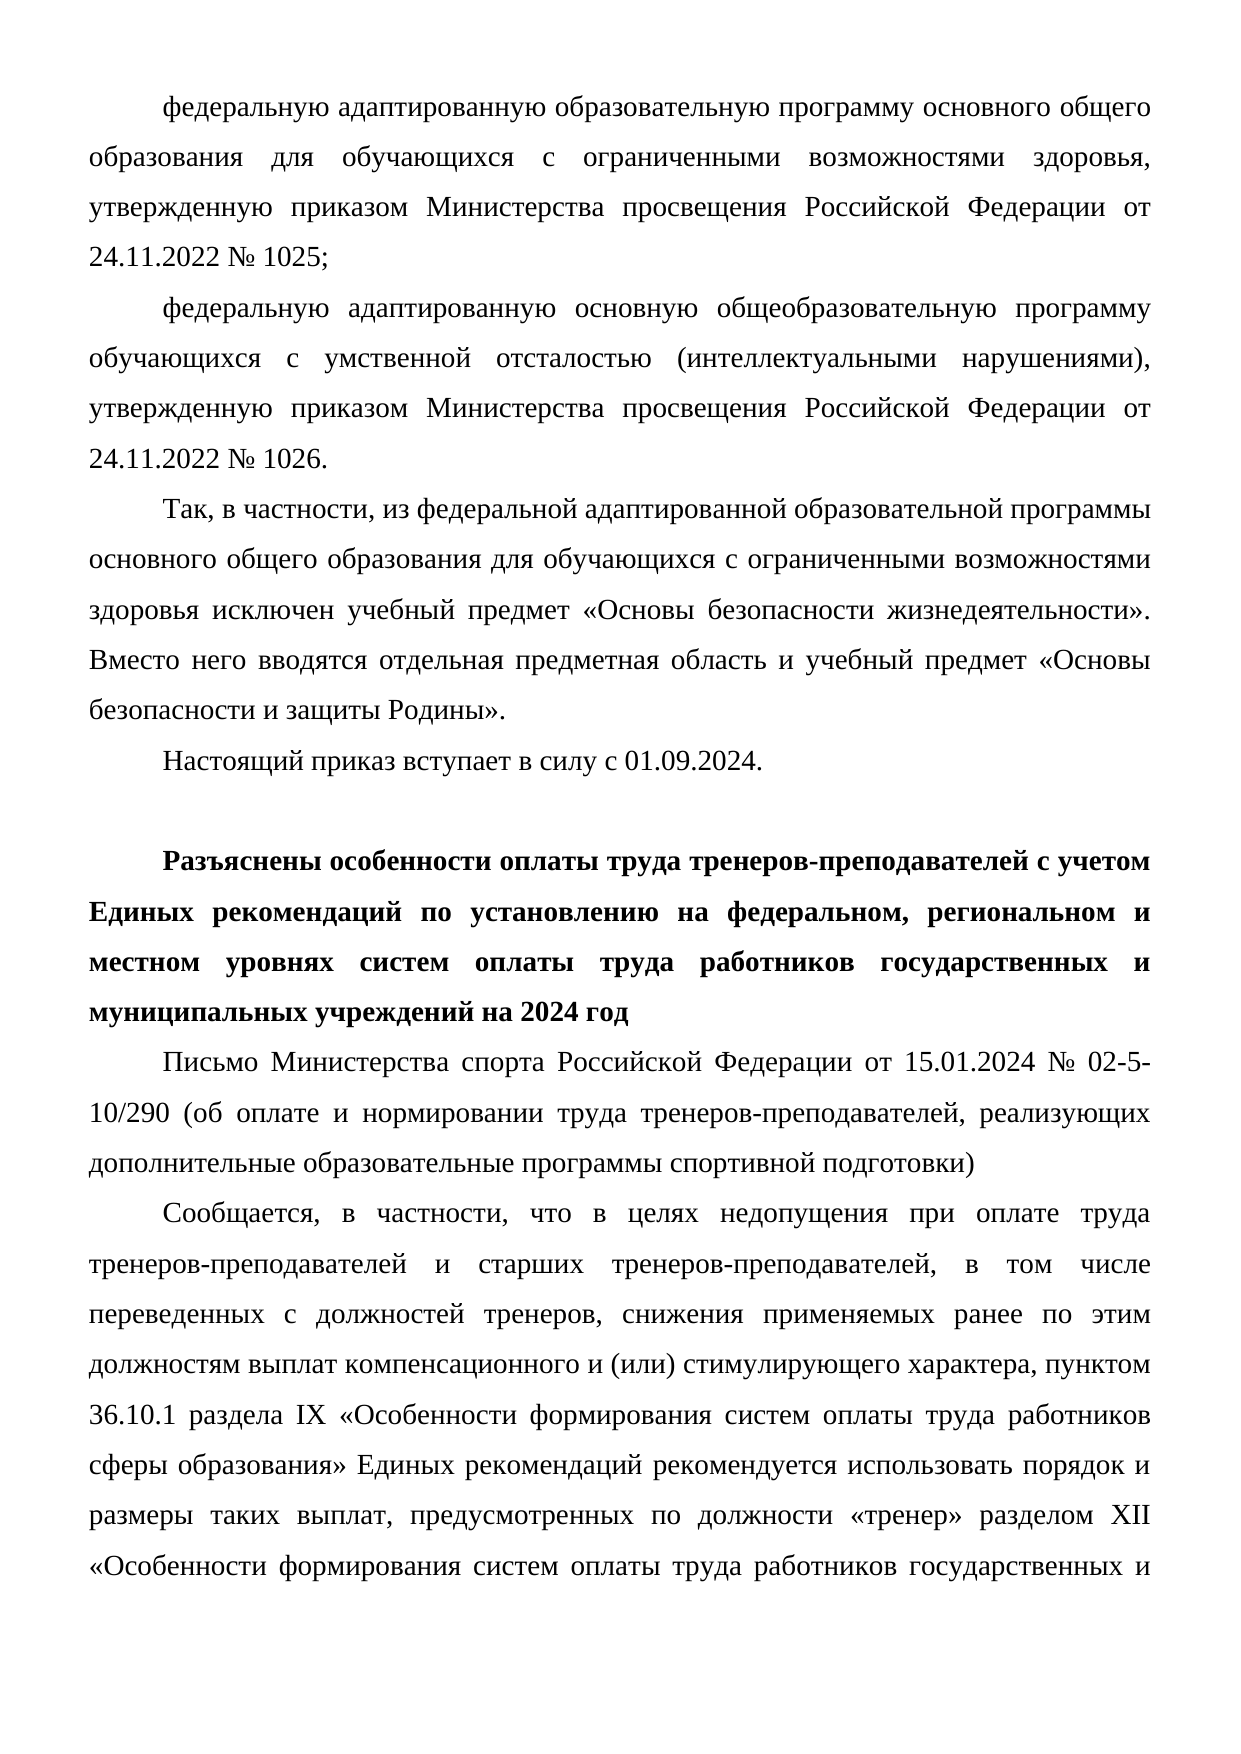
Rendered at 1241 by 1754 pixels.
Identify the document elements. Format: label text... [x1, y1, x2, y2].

text Разъяснены особенности оплаты труда тренеров-преподавателей с учетом Единых рекомендаций по установлению на федеральном, региональном и местном уровнях систем оплаты труда работников государственных и муниципальных учреждений на 2024 год [89, 843, 1152, 1028]
text Письмо Министерства спорта Российской Федерации от 15.01.2024 № 02-5-10/290 (об оплате и нормировании труда тренеров-преподавателей, реализующих дополнительные образовательные программы спортивной подготовки) [89, 1044, 1152, 1179]
text Настоящий приказ вступает в силу с 01.09.2024. [89, 743, 1152, 776]
text Так, в частности, из федеральной адаптированной образовательной программы основного общего образования для обучающихся с ограниченными возможностями здоровья исключен учебный предмет «Основы безопасности жизнедеятельности». Вместо него вводятся отдельная предметная область и учебный предмет «Основы безопасности и защиты Родины». [89, 491, 1152, 726]
text федеральную адаптированную образовательную программу основного общего образования для обучающихся с ограниченными возможностями здоровья, утвержденную приказом Министерства просвещения Российской Федерации от 24.11.2022 № 1025; [89, 89, 1152, 273]
text федеральную адаптированную основную общеобразовательную программу обучающихся с умственной отсталостью (интеллектуальными нарушениями), утвержденную приказом Министерства просвещения Российской Федерации от 24.11.2022 № 1026. [89, 290, 1152, 474]
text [89, 1196, 1152, 1581]
